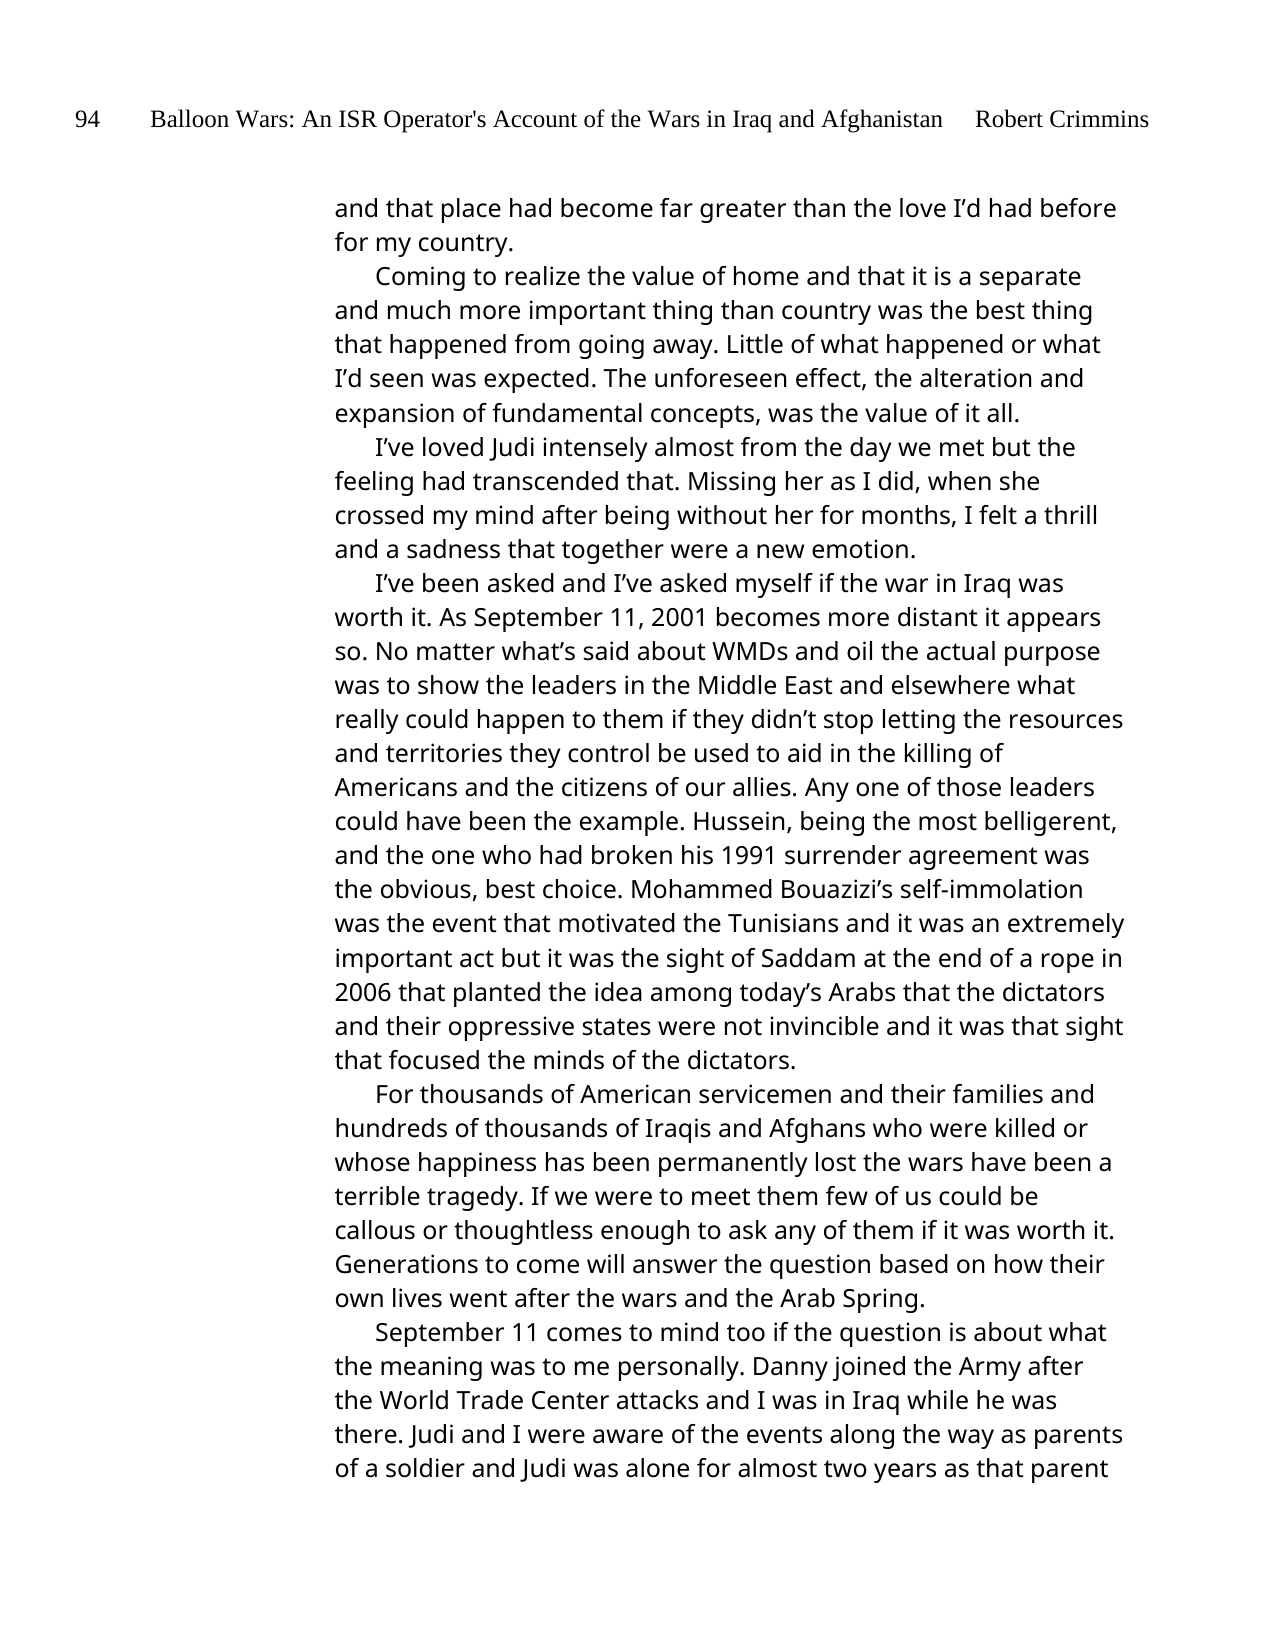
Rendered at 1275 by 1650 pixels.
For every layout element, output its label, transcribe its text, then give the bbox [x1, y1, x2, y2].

text For thousands of American servicemen and their families and hundreds of thousands of Iraqis and Afghans who were killed or whose happiness has been permanently lost the wars have been a terrible tragedy. If we were to meet them few of us could be callous or thoughtless enough to ask any of them if it was worth it. Generations to come will answer the question based on how their own lives went after the wars and the Arab Spring. [334, 1076, 1125, 1315]
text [334, 1315, 1125, 1485]
text I’ve loved Judi intensely almost from the day we met but the feeling had transcended that. Missing her as I did, when she crossed my mind after being without her for months, I felt a thrill and a sadness that together were a new emotion. [334, 429, 1125, 566]
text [334, 191, 1125, 259]
text Coming to realize the value of home and that it is a separate and much more important thing than country was the best thing that happened from going away. Little of what happened or what I’d seen was expected. The unforeseen effect, the alteration and expansion of fundamental concepts, was the value of it all. [334, 259, 1125, 429]
text I’ve been asked and I’ve asked myself if the war in Iraq was worth it. As September 11, 2001 becomes more distant it appears so. No matter what’s said about WMDs and oil the actual purpose was to show the leaders in the Middle East and elsewhere what really could happen to them if they didn’t stop letting the resources and territories they control be used to aid in the killing of Americans and the citizens of our allies. Any one of those leaders could have been the example. Hussein, being the most belligerent, and the one who had broken his 1991 surrender agreement was the obvious, best choice. Mohammed Bouazizi’s self-immolation was the event that motivated the Tunisians and it was an extremely important act but it was the sight of Saddam at the end of a rope in 2006 that planted the idea among today’s Arabs that the dictators and their oppressive states were not invincible and it was that sight that focused the minds of the dictators. [334, 566, 1125, 1076]
